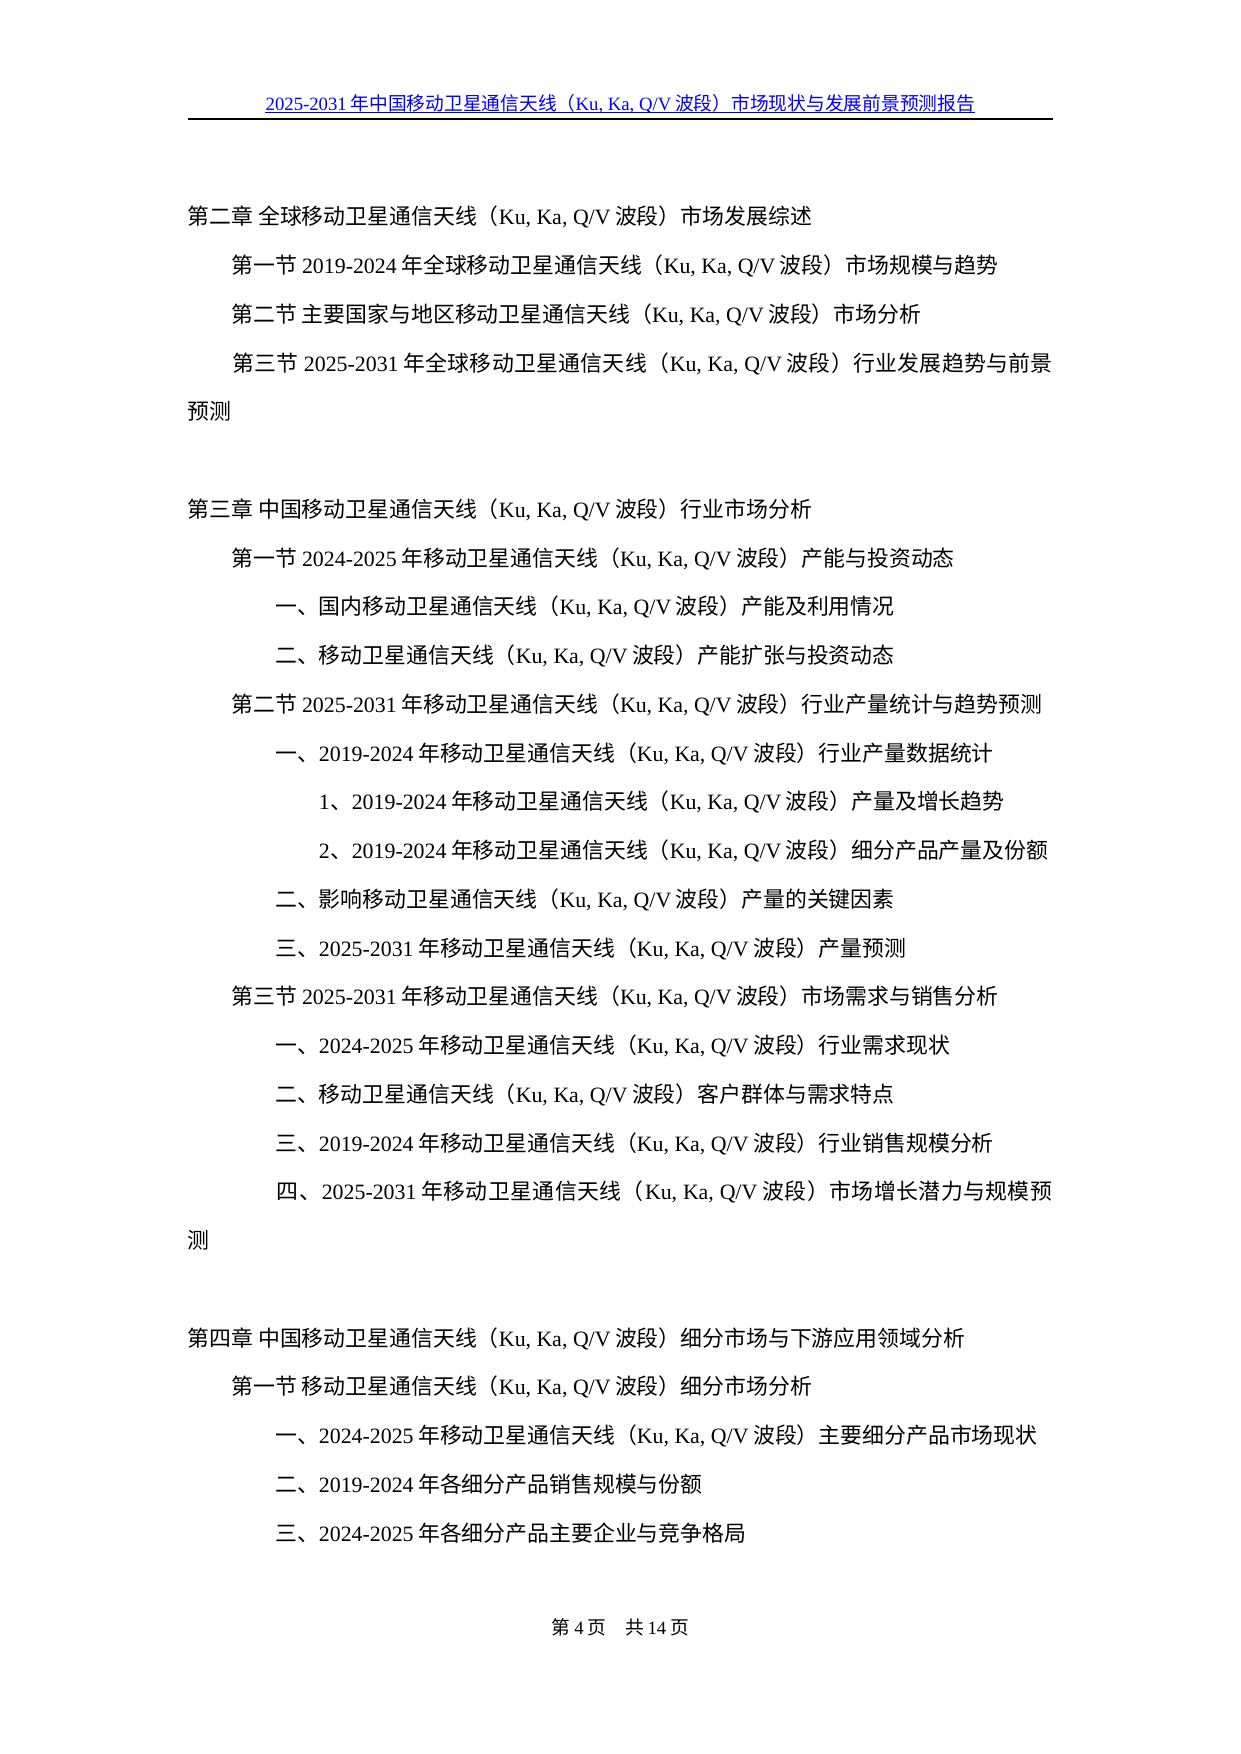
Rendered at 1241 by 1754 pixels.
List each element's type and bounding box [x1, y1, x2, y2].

text [187, 150, 1053, 1548]
